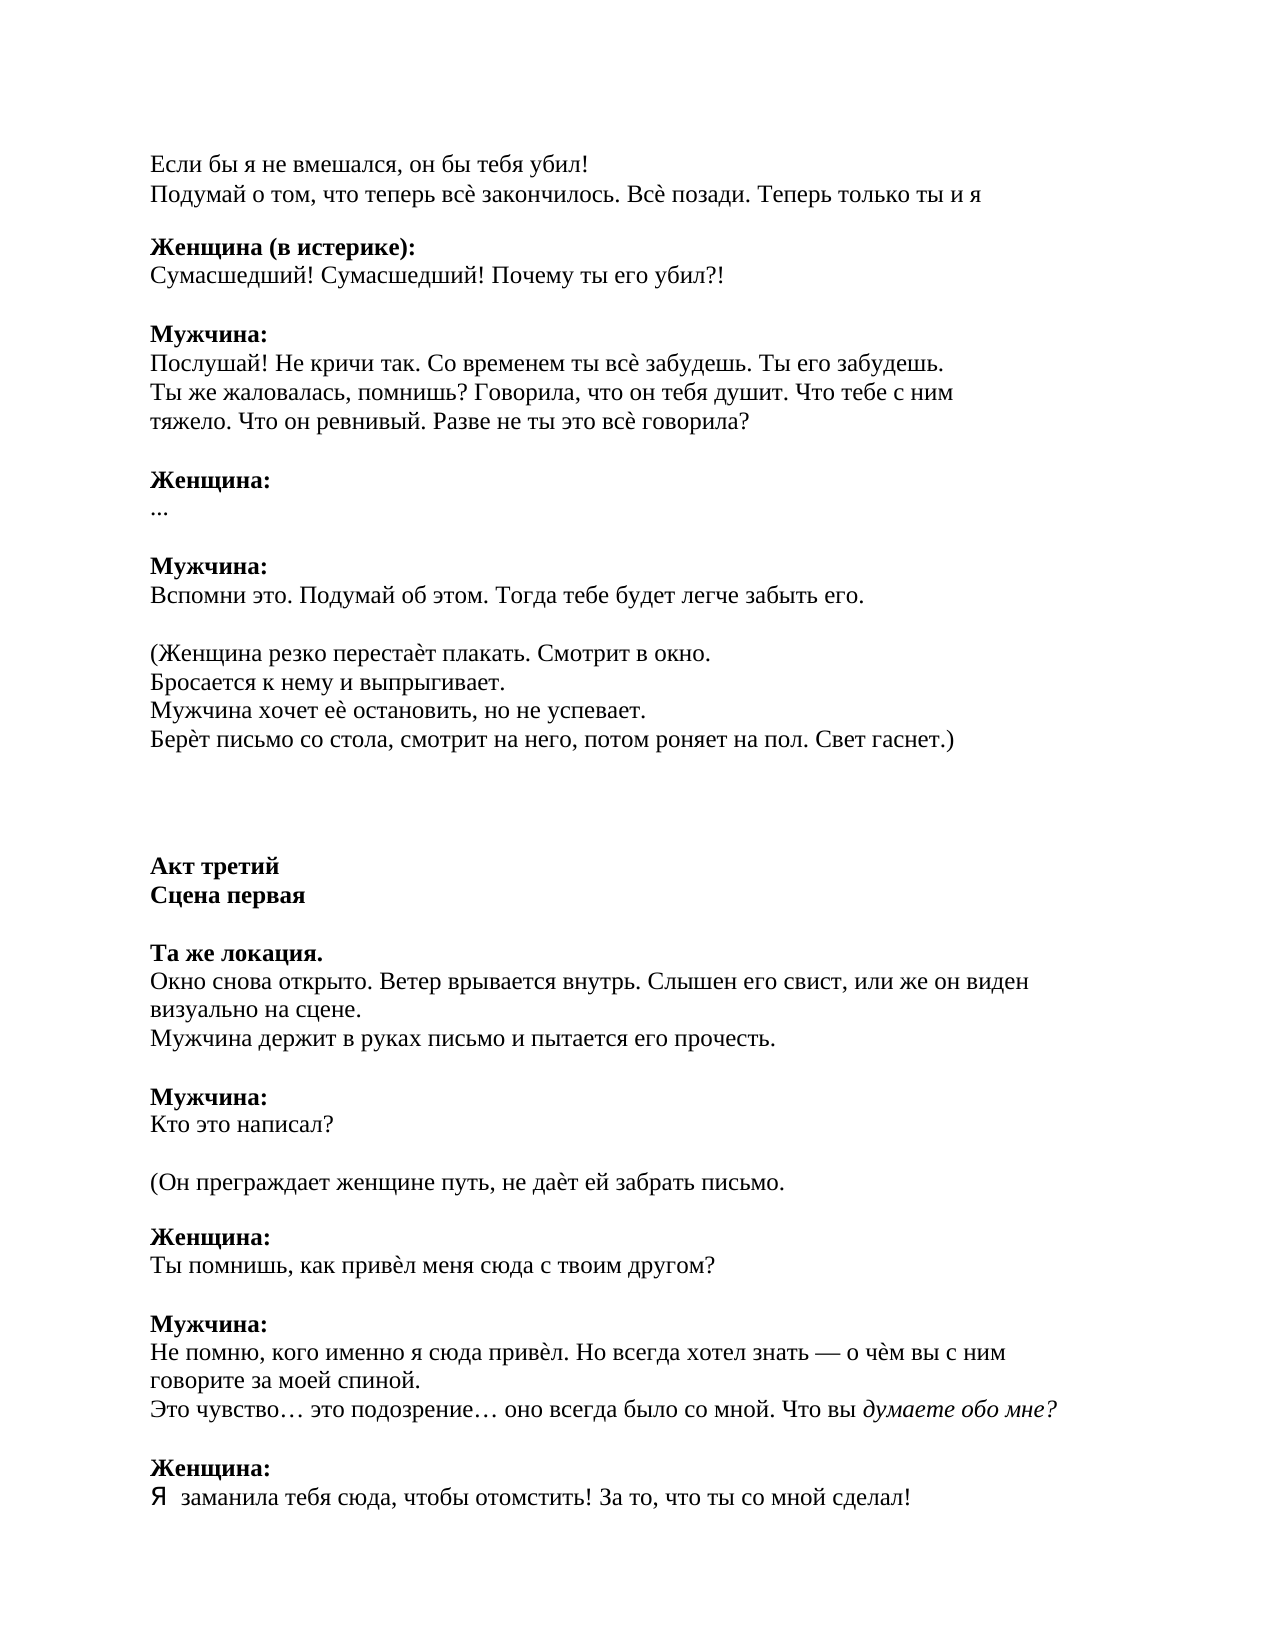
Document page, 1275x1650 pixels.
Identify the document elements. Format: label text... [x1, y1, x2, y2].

text Женщина: [150, 465, 1125, 493]
text ... [150, 493, 1125, 521]
text (Женщина резко перестаѐт плакать. Смотрит в окно. [150, 638, 1125, 667]
text Вспомни это. Подумай об этом. Тогда тебе будет легче забыть его. [150, 580, 1125, 609]
text Бросается к нему и выпрыгивает. [150, 667, 1125, 696]
text Мужчина держит в руках письмо и пытается его прочесть. [150, 1023, 1125, 1051]
text Ты же жаловалась, помнишь? Говорила, что он тебя душит. Что тебе с ним тяжело. Что он ревнивый. Разве не ты это всѐ говорила? [150, 378, 1017, 434]
text Мужчина: [150, 1309, 1125, 1337]
text Та же локация. [150, 938, 1125, 967]
text Акт третий [150, 851, 1125, 880]
text Сцена первая [150, 880, 1125, 909]
text Подумай о том, что теперь всѐ закончилось. Всѐ позади. Теперь только ты и я [150, 180, 1058, 207]
text Сумасшедший! Сумасшедший! Почему ты его убил?! [150, 261, 1125, 289]
text Это чувство… это подозрение… оно всегда было со мной. Что вы думаете обо мне? [150, 1396, 1092, 1423]
text Окно снова открыто. Ветер врывается внутрь. Слышен его свист, или же он виден визуально на сцене. [150, 968, 1081, 1023]
text (Он преграждает женщине путь, не даѐт ей забрать письмо. [150, 1167, 1125, 1196]
text Послушай! Не кричи так. Со временем ты всѐ забудешь. Ты его забудешь. [150, 349, 1058, 376]
text Ты помнишь, как привѐл меня сюда с твоим другом? [150, 1251, 1125, 1278]
text Мужчина: [150, 319, 1125, 348]
text Кто это написал? [150, 1110, 1125, 1138]
text Не помню, кого именно я сюда привѐл. Но всегда хотел знать — о чѐм вы с ним говорите за моей спиной. [150, 1339, 1096, 1394]
text Мужчина: [150, 1082, 1125, 1110]
text Женщина (в истерике): [150, 234, 1058, 261]
text Женщина: [150, 1222, 1125, 1251]
text Мужчина хочет еѐ остановить, но не успевает. [150, 696, 1125, 724]
text Если бы я не вмешался, он бы тебя убил! [150, 149, 1125, 178]
list заманила тебя сюда, чтобы отомстить! За то, что ты со мной сделал! [150, 1483, 1125, 1511]
text Мужчина: [150, 551, 1125, 580]
text Берѐт письмо со стола, смотрит на него, потом роняет на пол. Свет гаснет.) [150, 726, 1029, 753]
text Женщина: [150, 1453, 1125, 1482]
